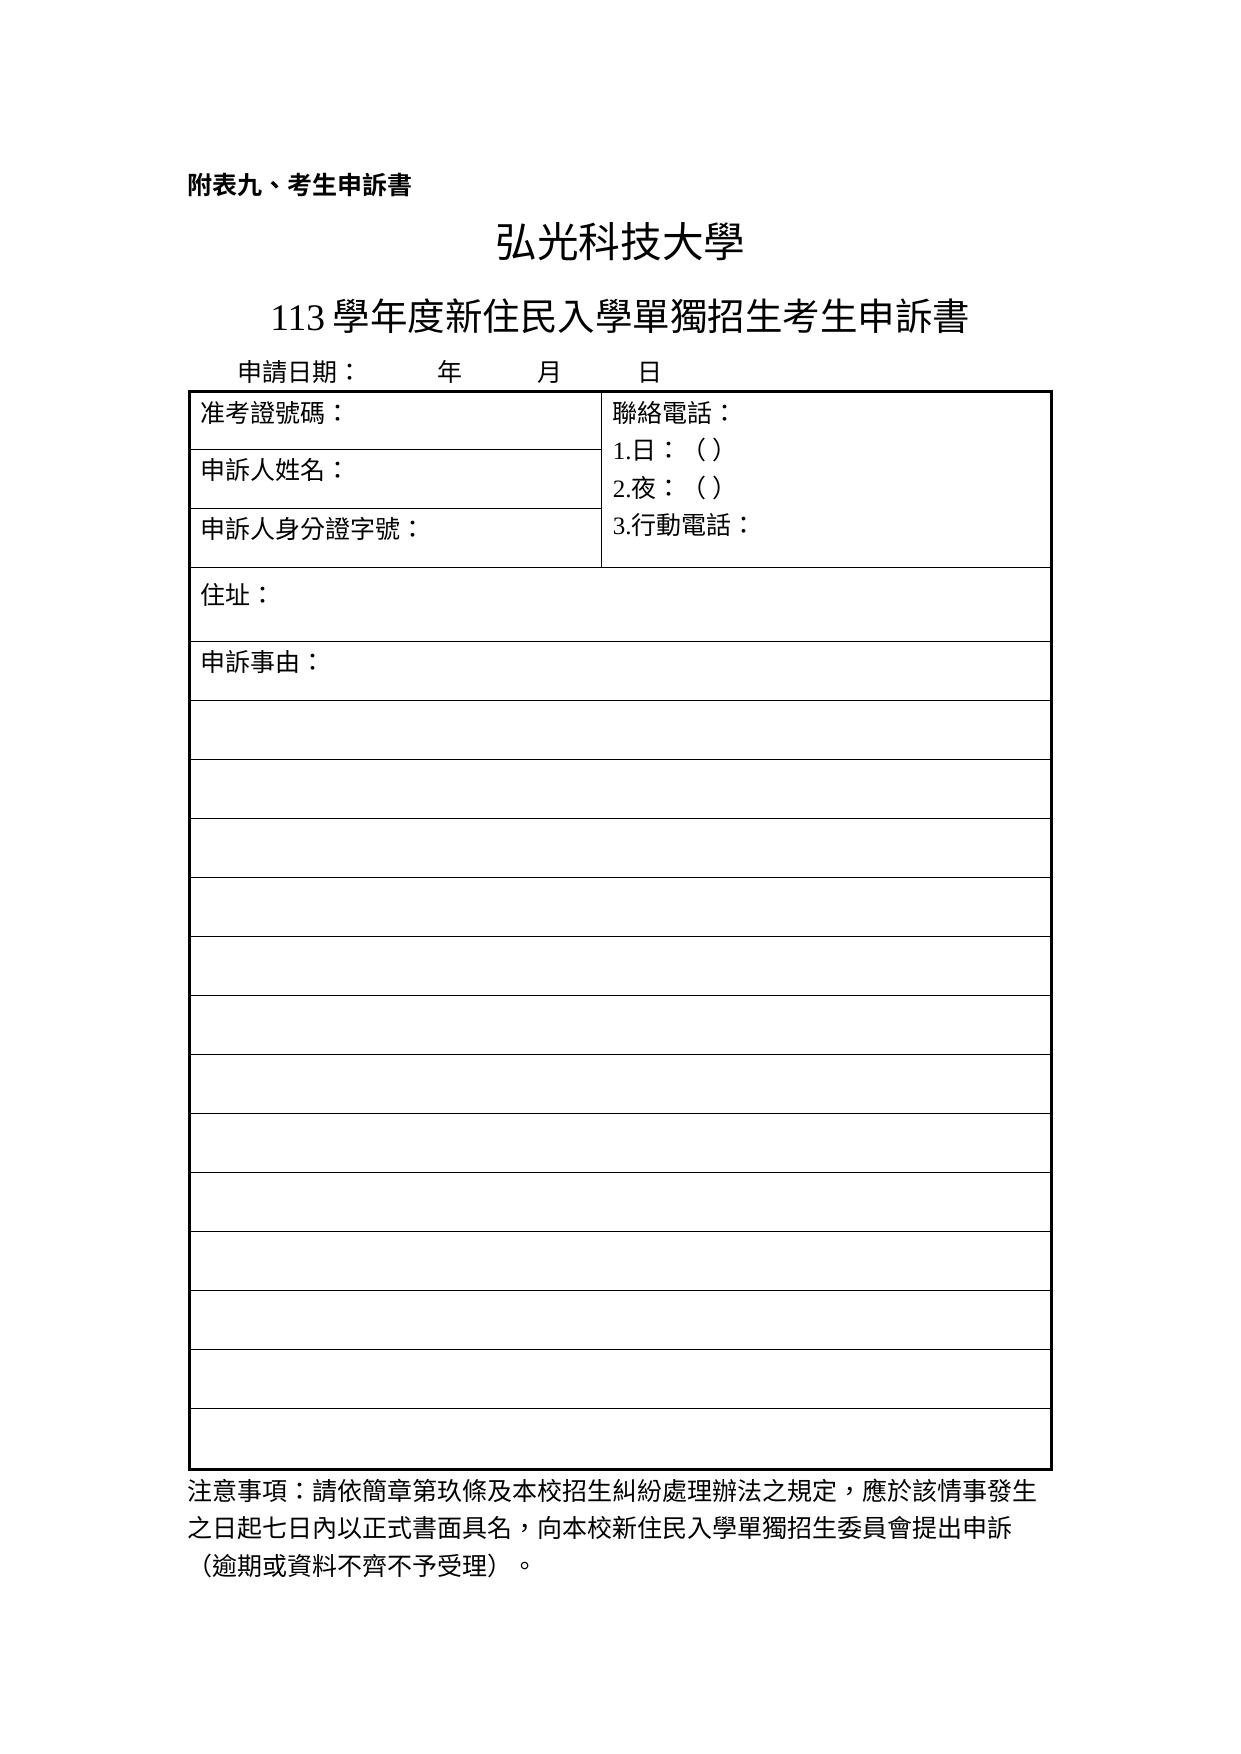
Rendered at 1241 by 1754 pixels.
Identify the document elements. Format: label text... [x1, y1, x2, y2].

table_cell [191, 1055, 1050, 1113]
table_header 准考證號碼： [191, 393, 601, 448]
text 弘光科技大學 [187, 202, 1053, 277]
text 注意事項：請依簡章第玖條及本校招生糾紛處理辦法之規定，應於該情事發生之日起七日內以正式書面具名，向本校新住民入學單獨招生委員會提出申訴（逾期或資料不齊不予受理）。 [187, 1471, 1053, 1583]
table_cell [191, 1409, 1050, 1467]
table_cell [191, 937, 1050, 995]
table_cell [191, 996, 1050, 1054]
table_cell [191, 1291, 1050, 1349]
table_cell [191, 878, 1050, 936]
text 申請日期： 年 月 日 [187, 352, 1053, 389]
table_cell [191, 1350, 1050, 1408]
table_cell 申訴人身分證字號： [191, 509, 601, 567]
table_header 聯絡電話： 1.日：（ ） 2.夜：（ ） 3.行動電話： [602, 393, 1050, 567]
table_cell [191, 819, 1050, 877]
text 附表九、考生申訴書 [187, 164, 1053, 202]
table_cell [191, 701, 1050, 759]
table_cell 申訴事由： [191, 642, 1050, 699]
table_cell [191, 1173, 1050, 1231]
table_cell 住址： [191, 568, 1050, 641]
table_cell [191, 1232, 1050, 1290]
table_cell 申訴人姓名： [191, 450, 601, 508]
table_cell [191, 760, 1050, 818]
text 113學年度新住民入學單獨招生考生申訴書 [187, 277, 1053, 352]
table_cell [191, 1114, 1050, 1172]
